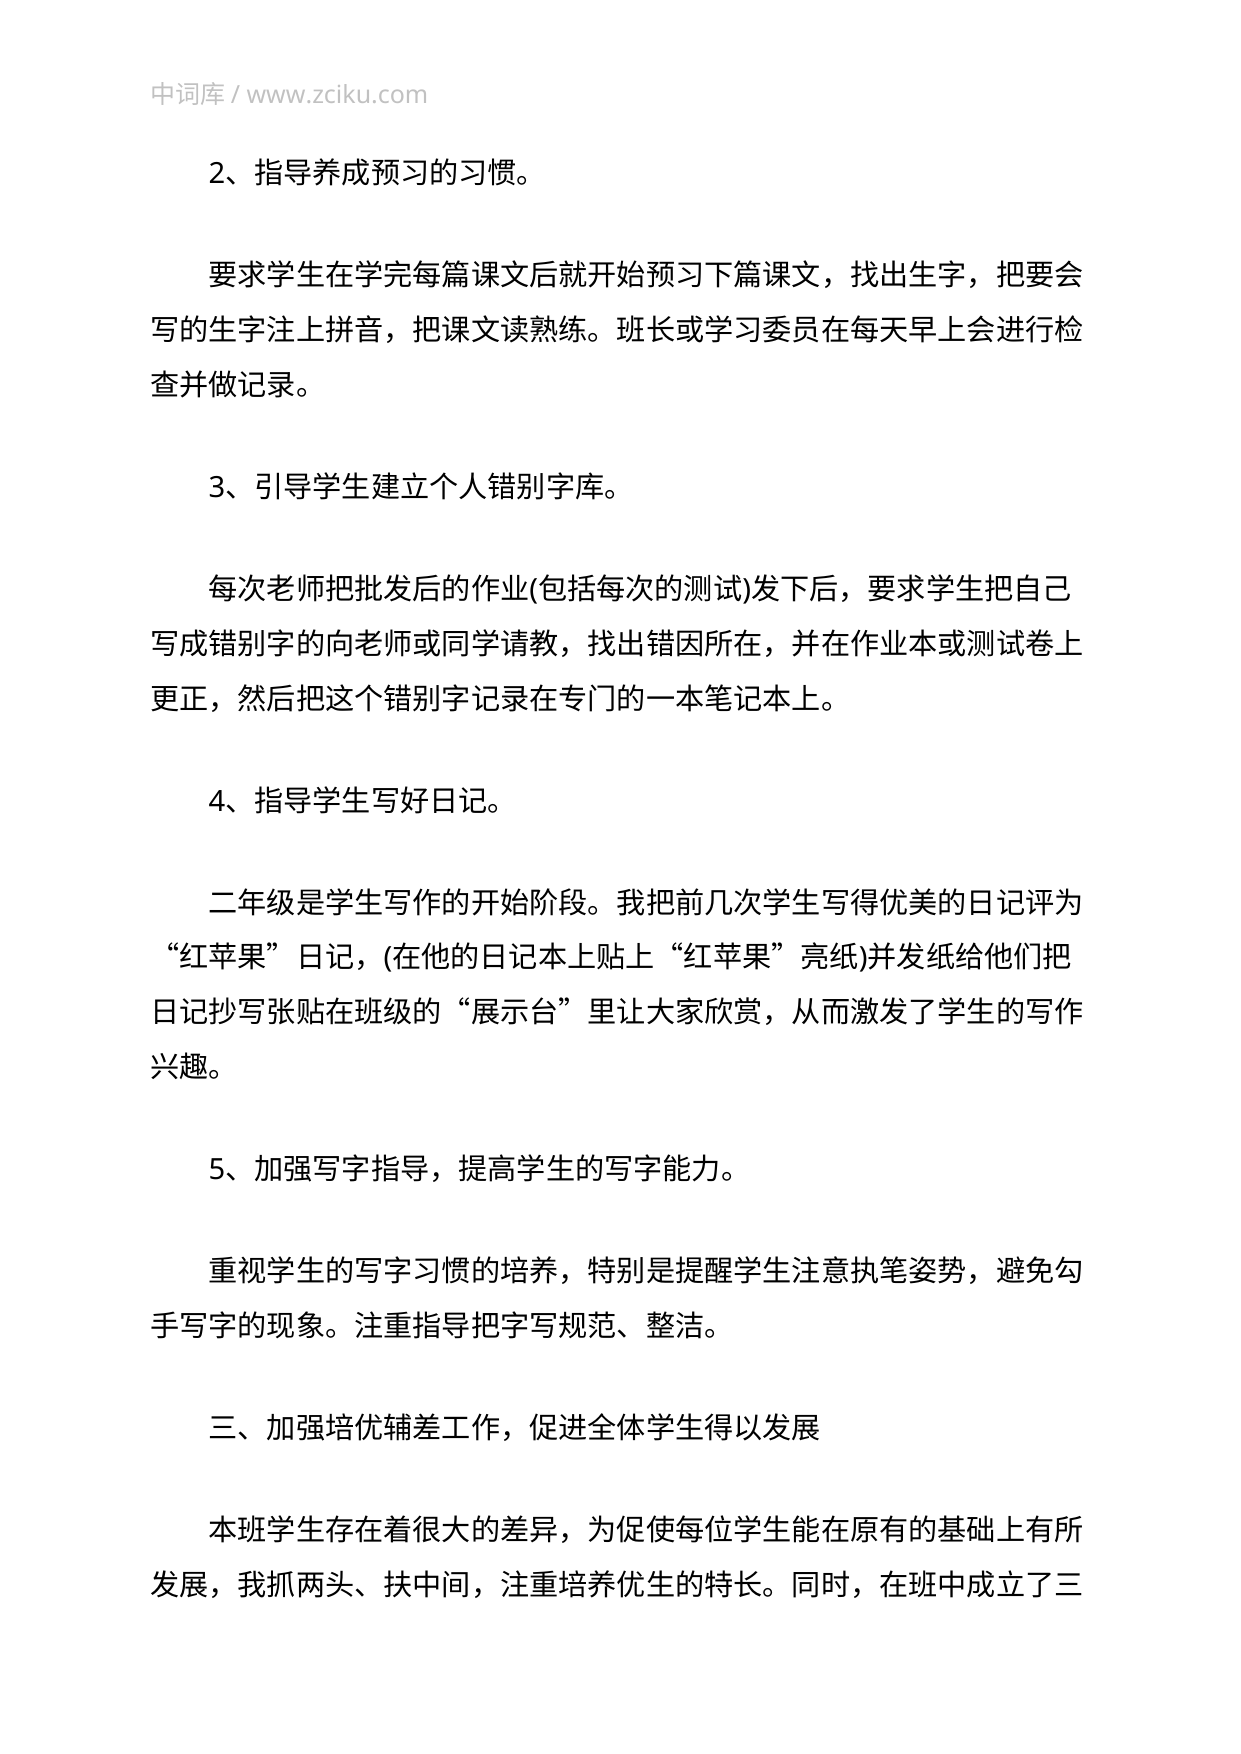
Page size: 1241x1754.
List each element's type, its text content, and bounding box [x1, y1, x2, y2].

text 要求学生在学完每篇课文后就开始预习下篇课文，找出生字，把要会写的生字注上拼音，把课文读熟练。班长或学习委员在每天早上会进行检查并做记录。 [150, 252, 1090, 404]
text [150, 1506, 1090, 1603]
text 2、指导养成预习的习惯。 [150, 150, 1090, 192]
text 重视学生的写字习惯的培养，特别是提醒学生注意执笔姿势，避免勾手写字的现象。注重指导把字写规范、整洁。 [150, 1248, 1090, 1345]
text 二年级是学生写作的开始阶段。我把前几次学生写得优美的日记评为“红苹果”日记，(在他的日记本上贴上“红苹果”亮纸)并发纸给他们把日记抄写张贴在班级的“展示台”里让大家欣赏，从而激发了学生的写作兴趣。 [150, 879, 1090, 1086]
text 4、指导学生写好日记。 [150, 777, 1090, 819]
text 三、加强培优辅差工作，促进全体学生得以发展 [150, 1404, 1090, 1447]
text 3、引导学生建立个人错别字库。 [150, 463, 1090, 506]
text 每次老师把批发后的作业(包括每次的测试)发下后，要求学生把自己写成错别字的向老师或同学请教，找出错因所在，并在作业本或测试卷上更正，然后把这个错别字记录在专门的一本笔记本上。 [150, 566, 1090, 718]
text 5、加强写字指导，提高学生的写字能力。 [150, 1146, 1090, 1188]
